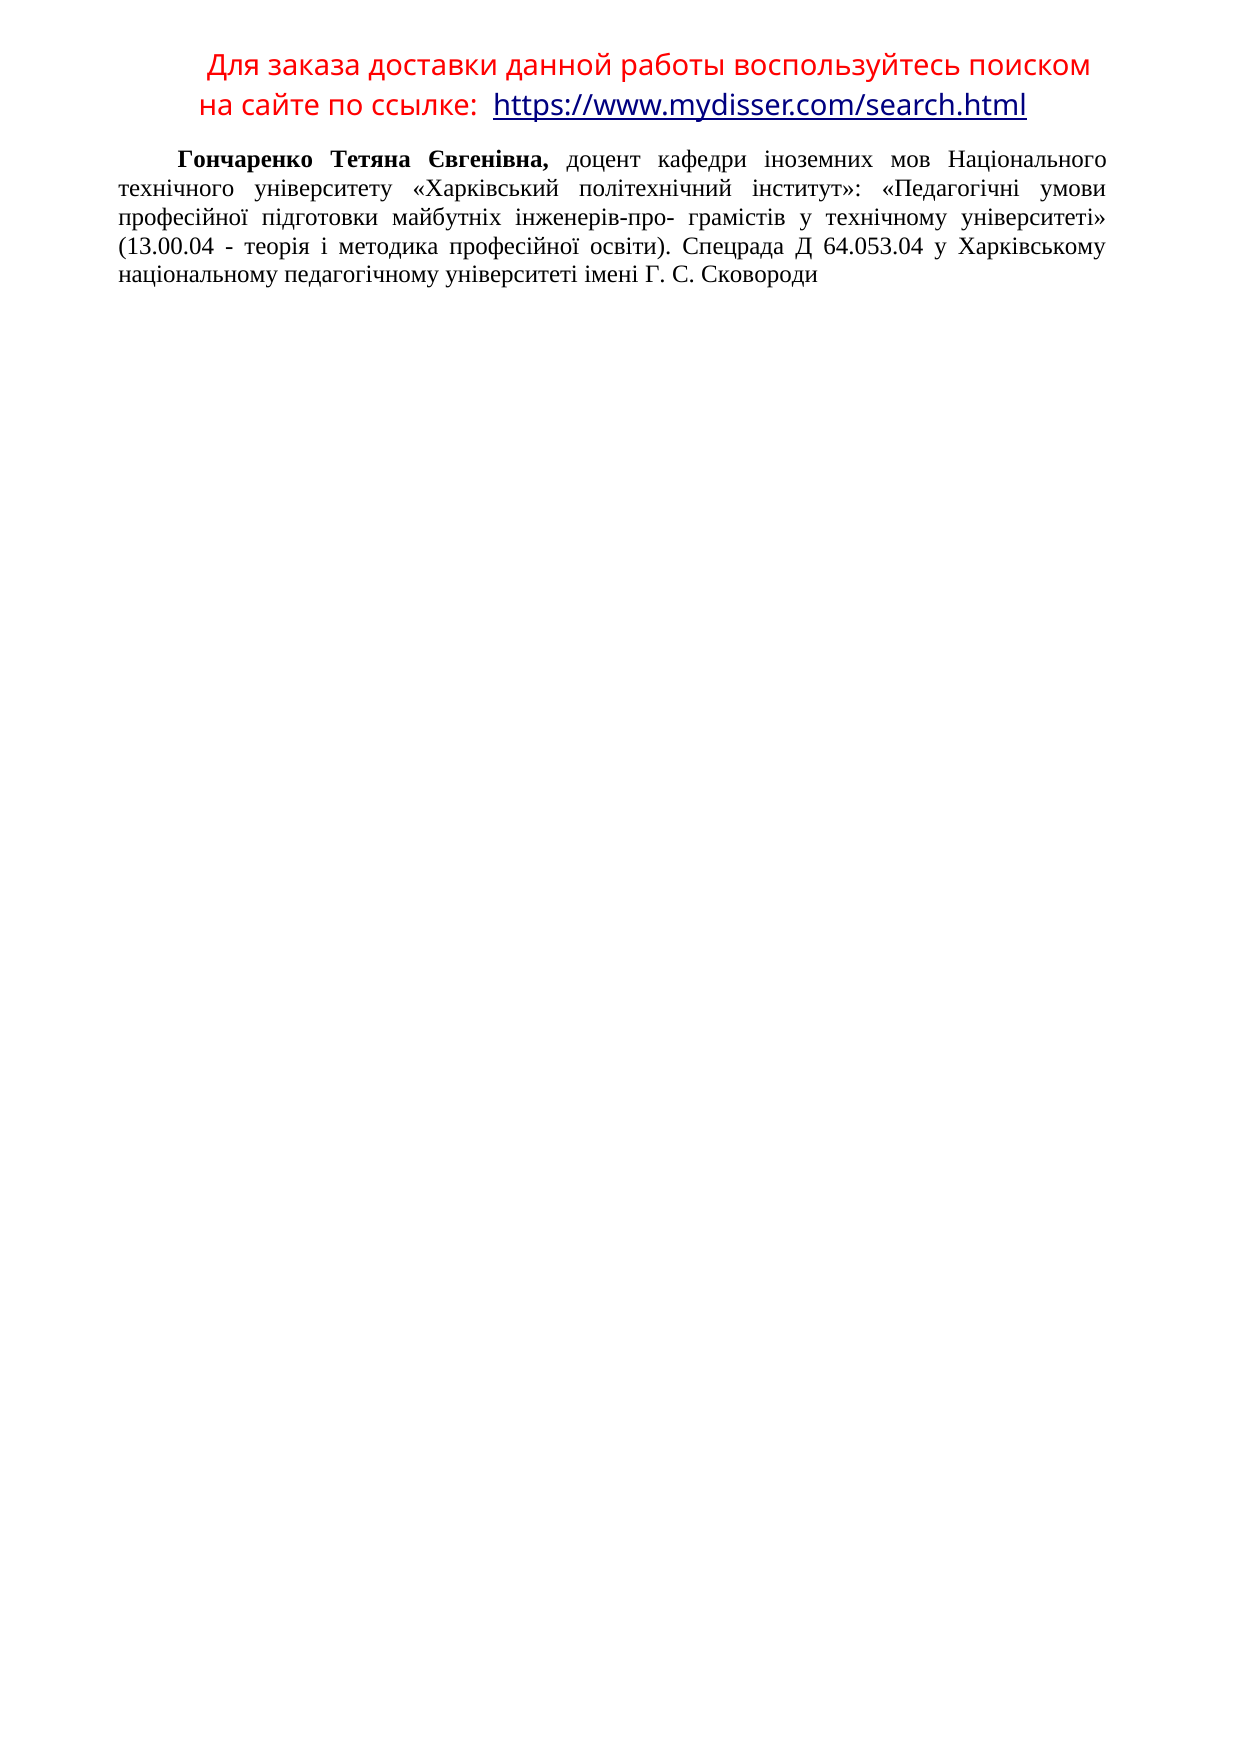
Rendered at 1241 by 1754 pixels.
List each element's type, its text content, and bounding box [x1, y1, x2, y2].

text Гончаренко Тетяна Євгенівна, доцент кафедри іноземних мов Національного технічного університету «Харківський політехнічний інститут»: «Педагогічні умови професійної підготовки майбутніх інженерів-про- грамістів у технічному університеті» (13.00.04 - теорія і методика професійної освіти). Спецрада Д 64.053.04 у Харківському національному педагогічному університеті імені Г. С. Сковороди [118, 144, 1107, 288]
